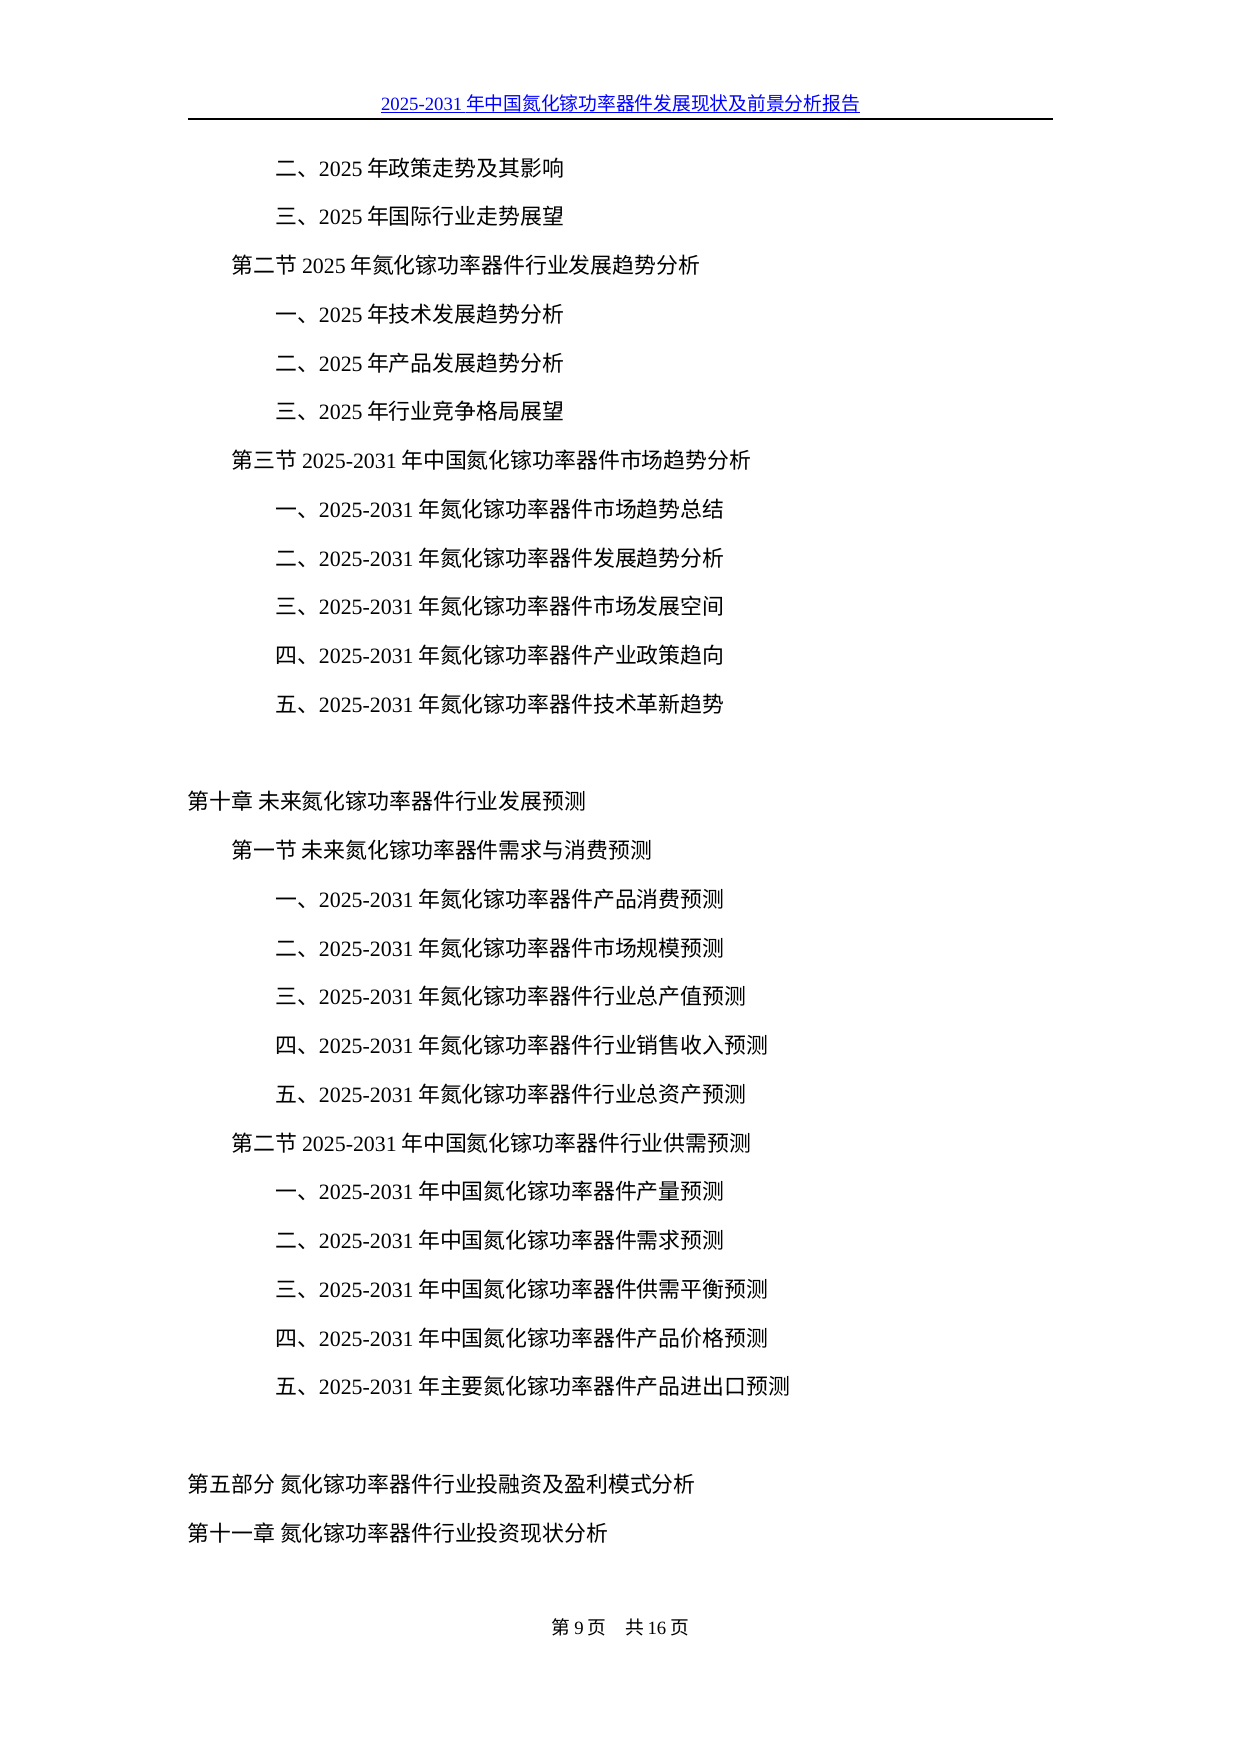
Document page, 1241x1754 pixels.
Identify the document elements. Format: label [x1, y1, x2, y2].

text [187, 150, 1053, 1548]
